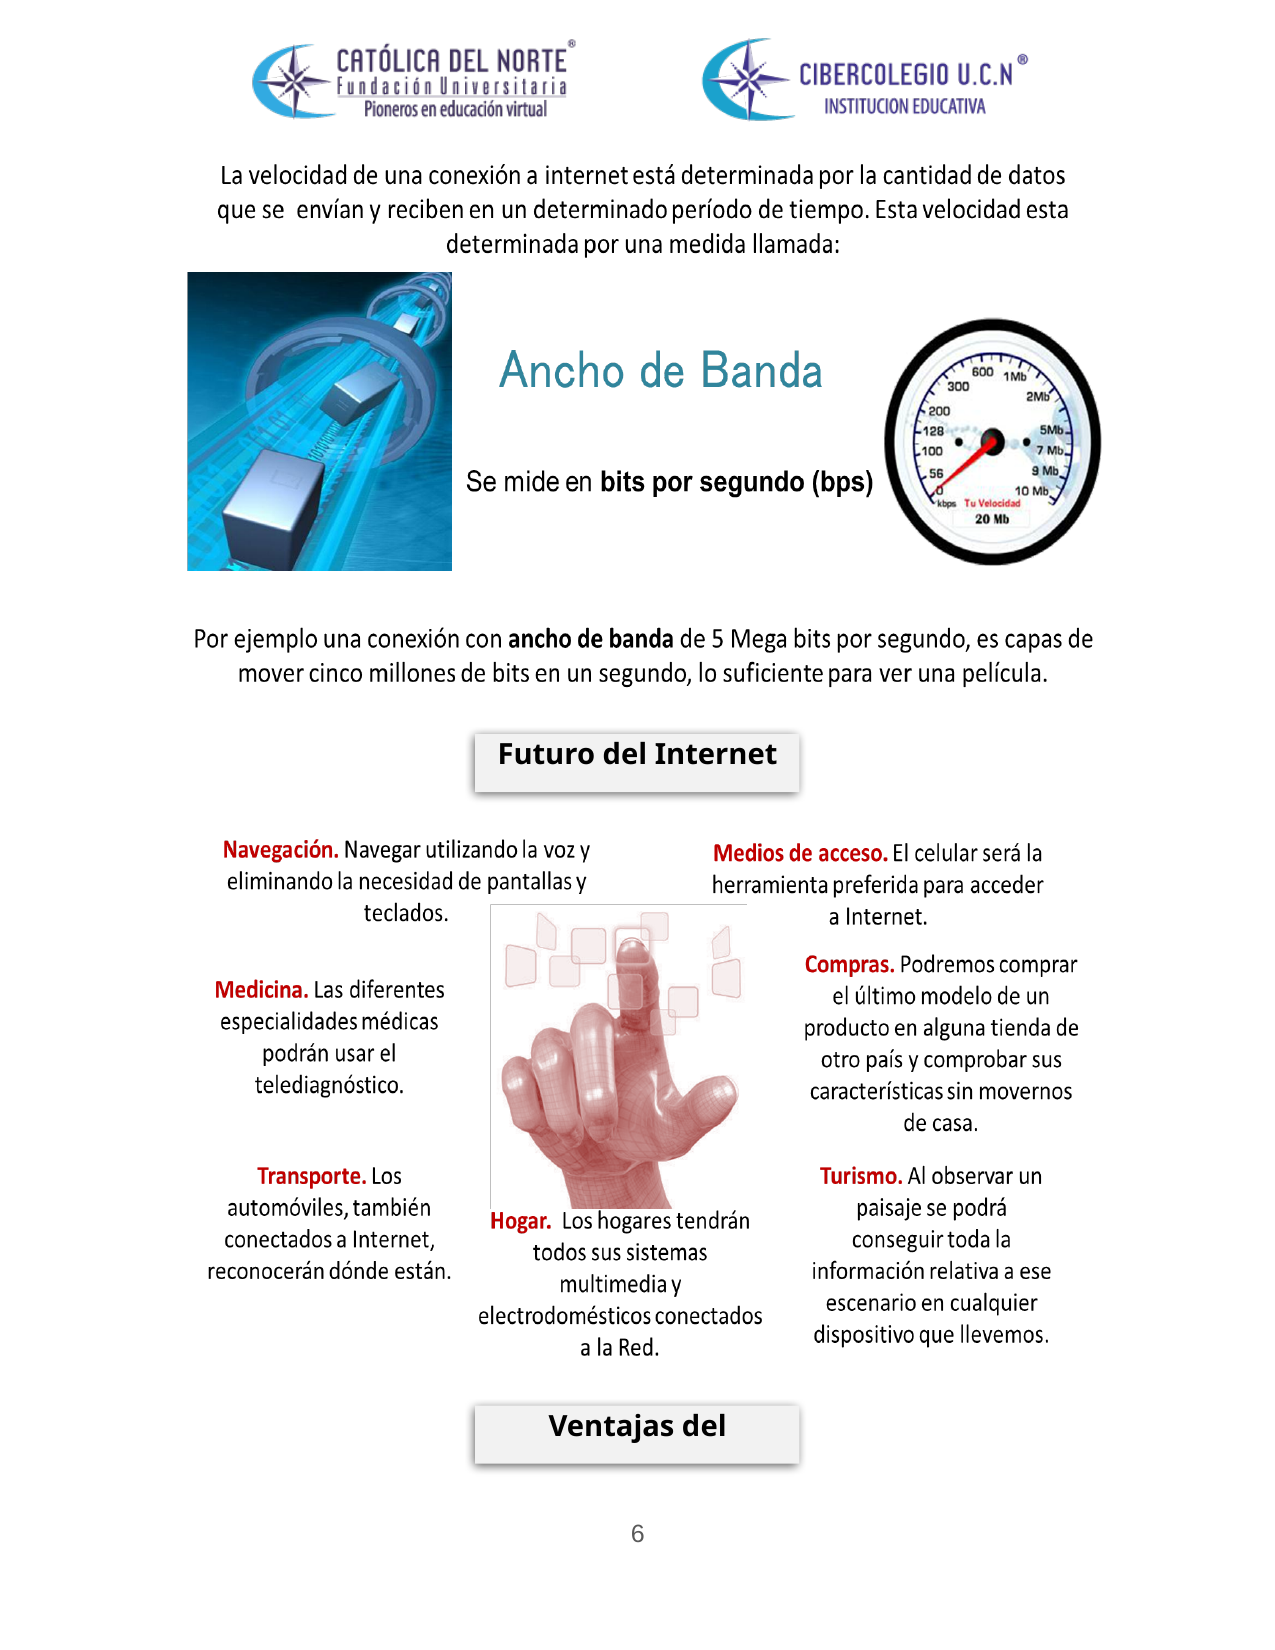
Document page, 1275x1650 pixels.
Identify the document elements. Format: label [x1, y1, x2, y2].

picture [672, 25, 1057, 133]
picture [177, 147, 1115, 707]
picture [212, 22, 615, 135]
picture [177, 824, 1098, 1379]
